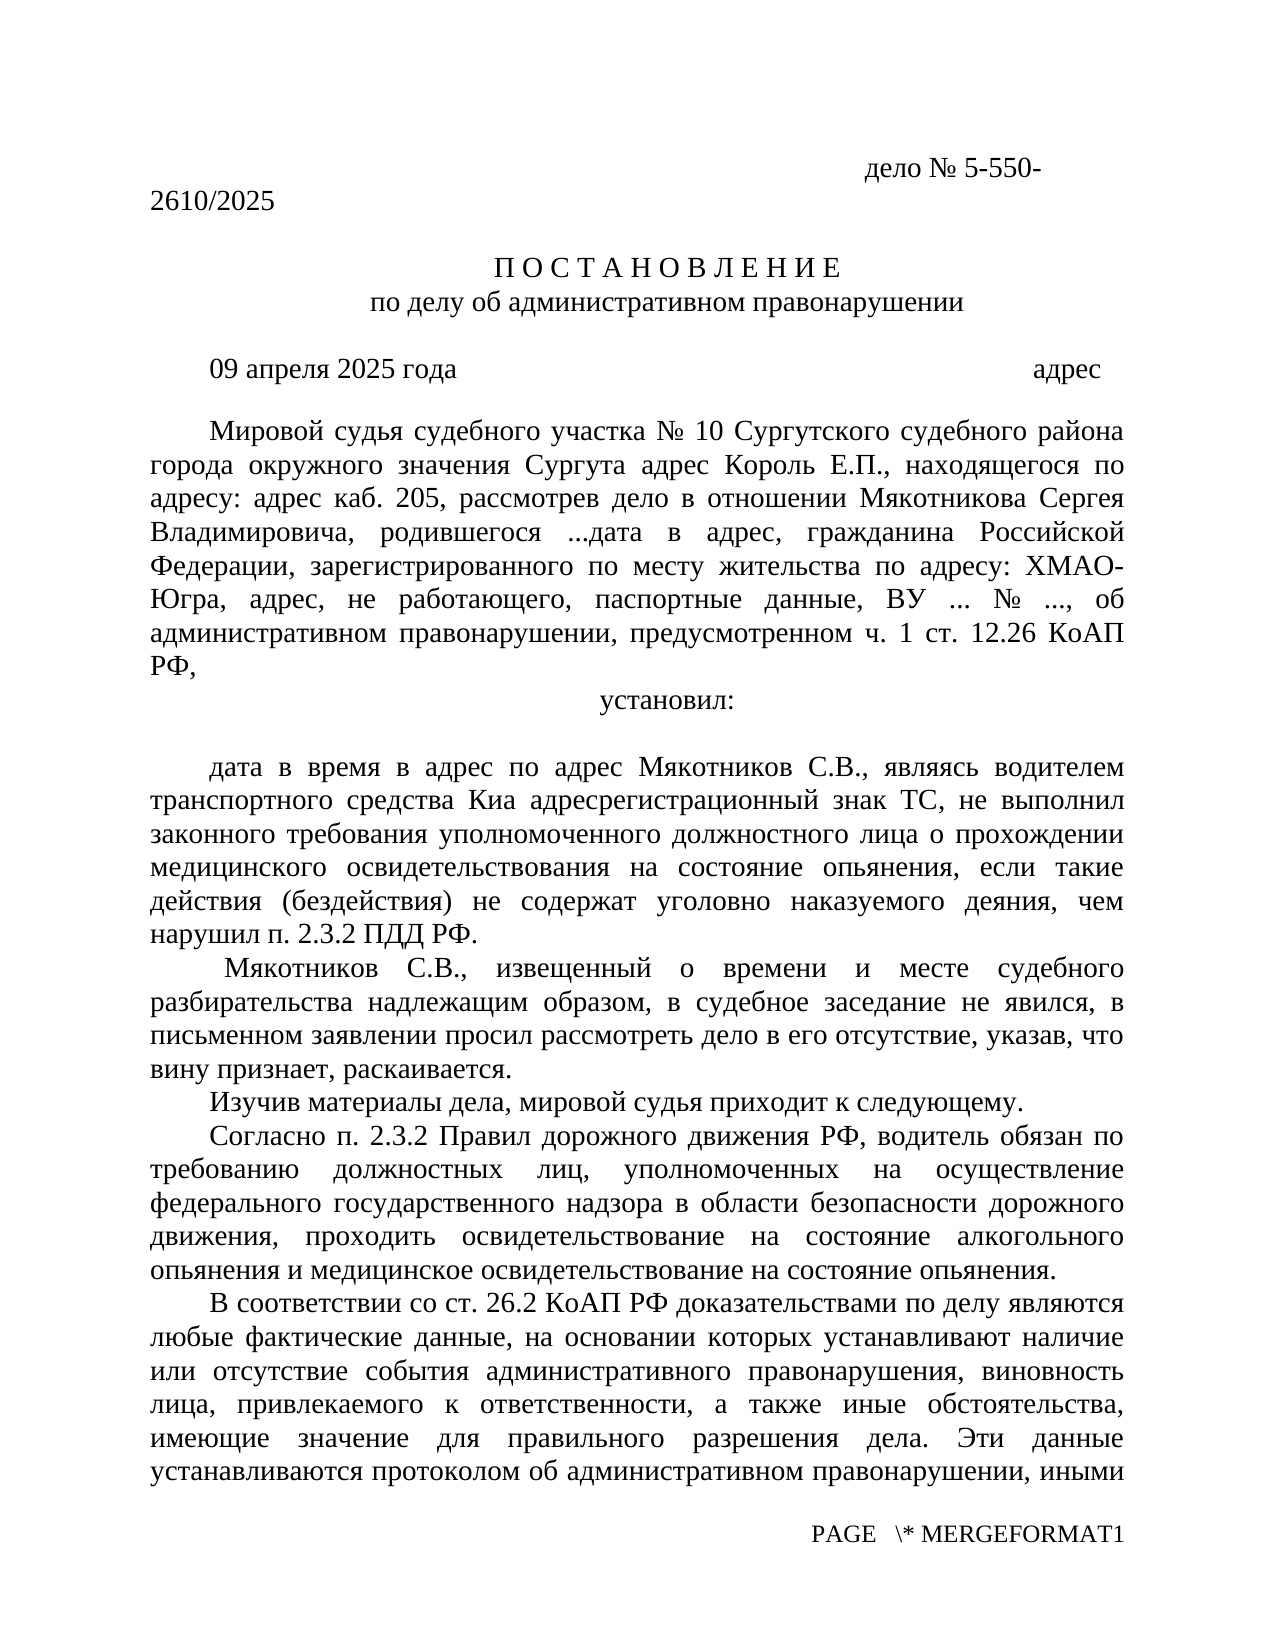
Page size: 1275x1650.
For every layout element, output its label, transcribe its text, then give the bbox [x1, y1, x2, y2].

text по делу об административном правонарушении [150, 284, 1125, 318]
text дата в время в адрес по адрес Мякотников С.В., являясь водителем транспортного средства Киа адресрегистрационный знак ТС, не выполнил законного требования уполномоченного должностного лица о прохождении медицинского освидетельствования на состояние опьянения, если такие действия (бездействия) не содержат уголовно наказуемого деяния, чем нарушил п. 2.3.2 ПДД РФ. [150, 749, 1125, 950]
text Изучив материалы дела, мировой судья приходит к следующему. [150, 1084, 1125, 1118]
text дело № 5-550-2610/2025 [150, 150, 1125, 217]
text Мировой судья судебного участка № 10 Сургутского судебного района города окружного значения Сургута адрес Король Е.П., находящегося по адресу: адрес каб. 205, рассмотрев дело в отношении Мякотникова Сергея Владимировича, родившегося ...дата в адрес, гражданина Российской Федерации, зарегистрированного по месту жительства по адресу: ХМАО-Югра, адрес, не работающего, паспортные данные, ВУ ... № ..., об административном правонарушении, предусмотренном ч. 1 ст. 12.26 КоАП РФ, [150, 413, 1125, 682]
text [150, 1286, 1125, 1487]
text П О С Т А Н О В Л Е Н И Е [150, 251, 1125, 284]
text 09 апреля 2025 года адрес [150, 351, 1125, 385]
text установил: [150, 682, 1125, 715]
text Согласно п. 2.3.2 Правил дорожного движения РФ, водитель обязан по требованию должностных лиц, уполномоченных на осуществление федерального государственного надзора в области безопасности дорожного движения, проходить освидетельствование на состояние алкогольного опьянения и медицинское освидетельствование на состояние опьянения. [150, 1118, 1125, 1286]
text Мякотников С.В., извещенный о времени и месте судебного разбирательства надлежащим образом, в судебное заседание не явился, в письменном заявлении просил рассмотреть дело в его отсутствие, указав, что вину признает, раскаивается. [150, 950, 1125, 1084]
